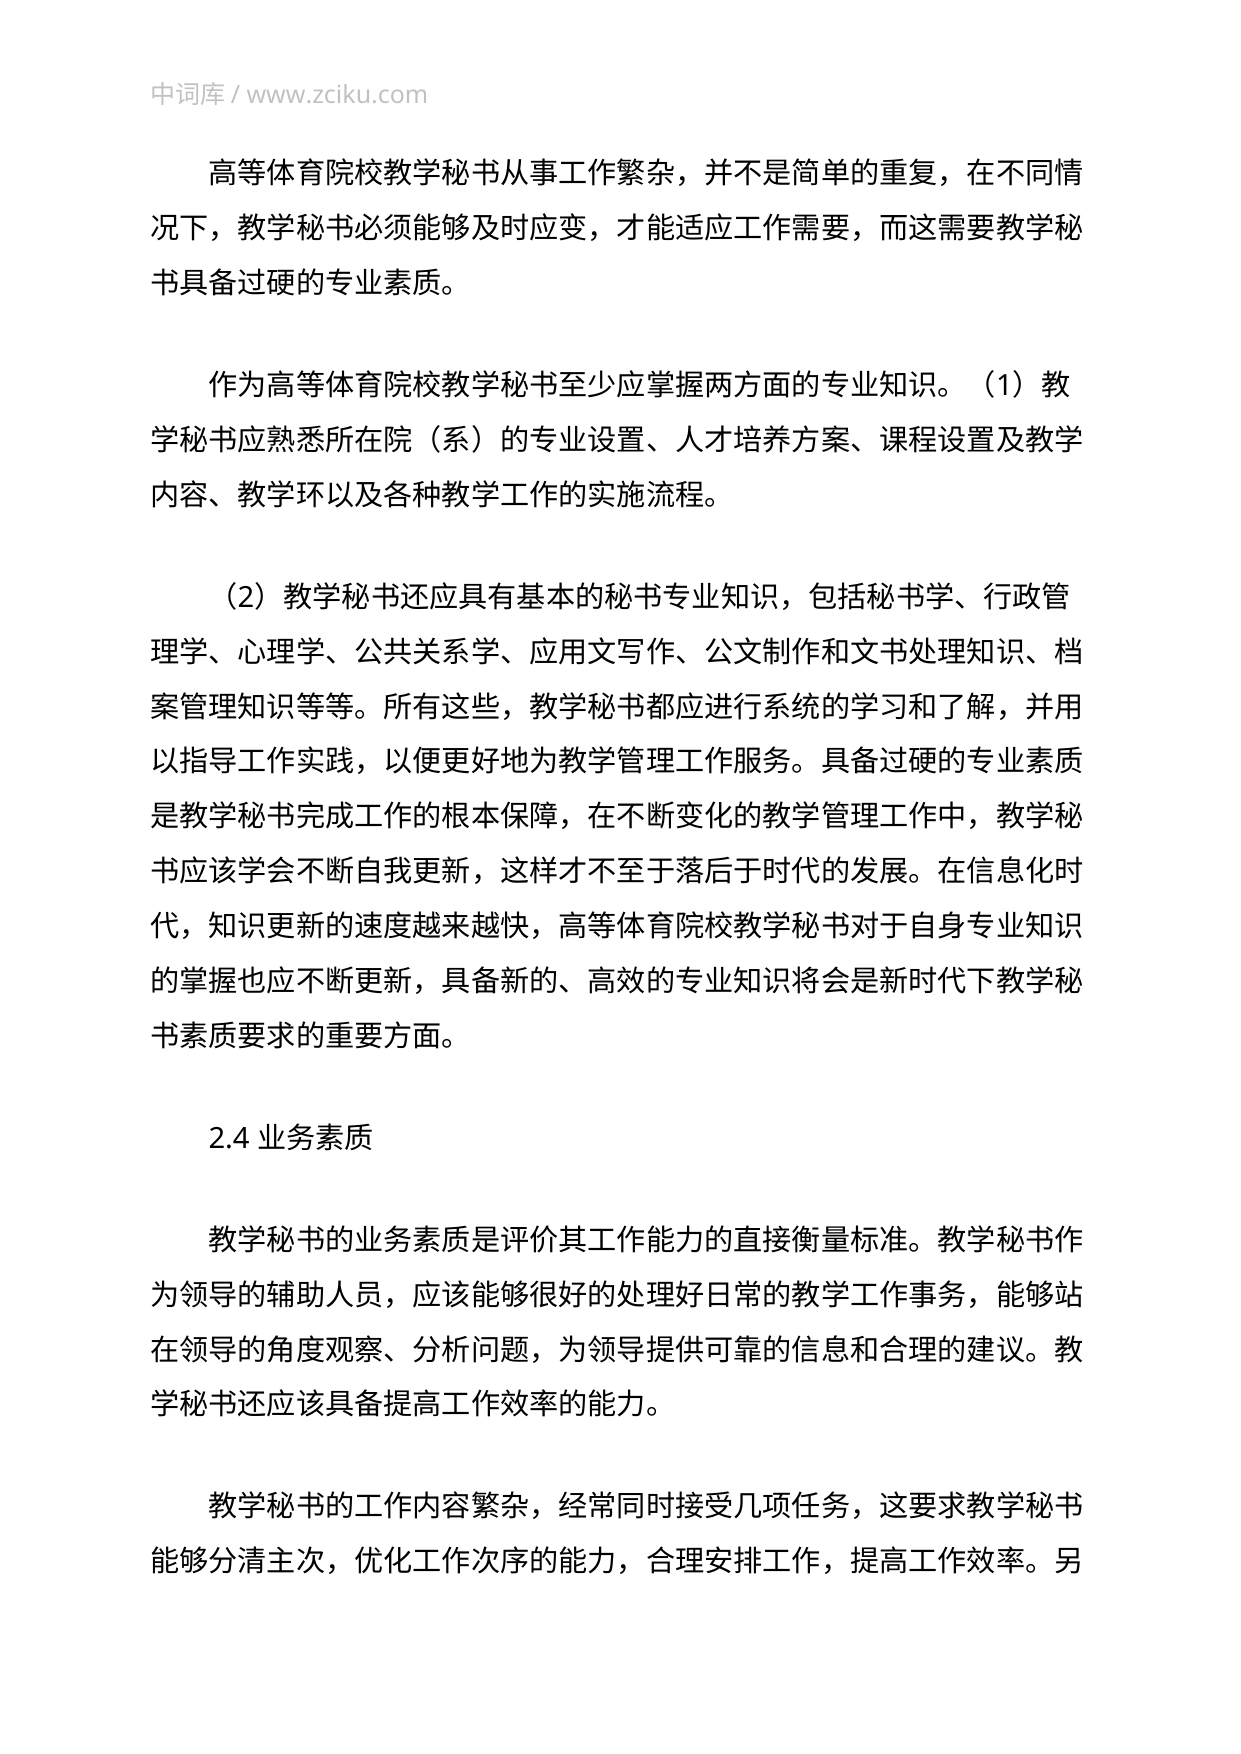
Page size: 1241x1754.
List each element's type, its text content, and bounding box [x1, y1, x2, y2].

text 教学秘书的业务素质是评价其工作能力的直接衡量标准。教学秘书作为领导的辅助人员，应该能够很好的处理好日常的教学工作事务，能够站在领导的角度观察、分析问题，为领导提供可靠的信息和合理的建议。教学秘书还应该具备提高工作效率的能力。 [150, 1216, 1090, 1423]
text 2.4 业务素质 [150, 1114, 1090, 1157]
text （2）教学秘书还应具有基本的秘书专业知识，包括秘书学、行政管理学、心理学、公共关系学、应用文写作、公文制作和文书处理知识、档案管理知识等等。所有这些，教学秘书都应进行系统的学习和了解，并用以指导工作实践，以便更好地为教学管理工作服务。具备过硬的专业素质是教学秘书完成工作的根本保障，在不断变化的教学管理工作中，教学秘书应该学会不断自我更新，这样才不至于落后于时代的发展。在信息化时代，知识更新的速度越来越快，高等体育院校教学秘书对于自身专业知识的掌握也应不断更新，具备新的、高效的专业知识将会是新时代下教学秘书素质要求的重要方面。 [150, 573, 1090, 1055]
text 高等体育院校教学秘书从事工作繁杂，并不是简单的重复，在不同情况下，教学秘书必须能够及时应变，才能适应工作需要，而这需要教学秘书具备过硬的专业素质。 [150, 150, 1090, 302]
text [150, 1483, 1090, 1580]
text 作为高等体育院校教学秘书至少应掌握两方面的专业知识。（1）教学秘书应熟悉所在院（系）的专业设置、人才培养方案、课程设置及教学内容、教学环以及各种教学工作的实施流程。 [150, 362, 1090, 514]
